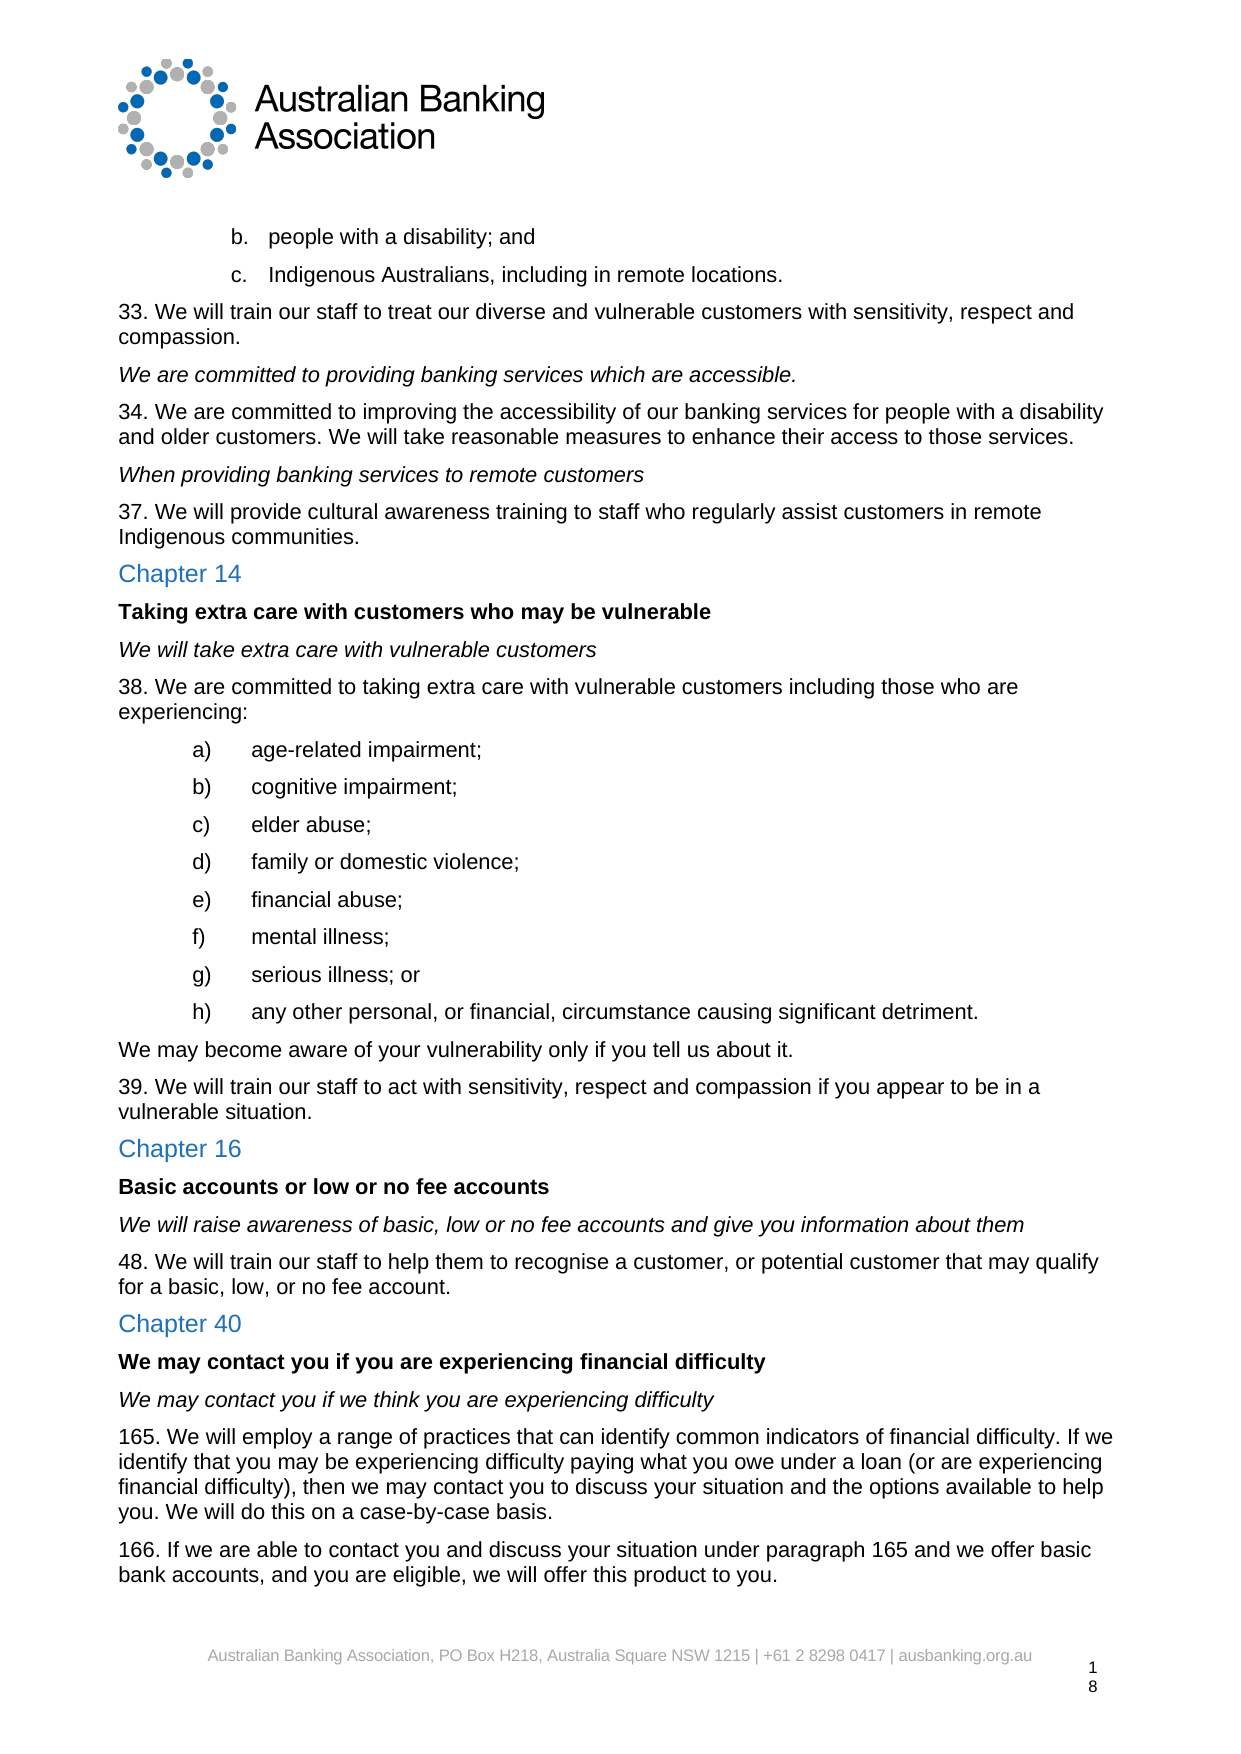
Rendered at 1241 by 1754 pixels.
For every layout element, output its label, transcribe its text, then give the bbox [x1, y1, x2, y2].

subtitle Taking extra care with customers who may be vulnerable [118, 599, 1122, 624]
list serious illness; or [192, 962, 1122, 987]
subtitle Chapter 40 [118, 1312, 1122, 1337]
text 39. We will train our staff to act with sensitivity, respect and compassion if you appear to be in a vulnerable situation. [118, 1074, 1122, 1124]
text When providing banking services to remote customers [118, 462, 1122, 487]
text 48. We will train our staff to help them to recognise a customer, or potential customer that may qualify for a basic, low, or no fee account. [118, 1249, 1122, 1299]
text 37. We will provide cultural awareness training to staff who regularly assist customers in remote Indigenous communities. [118, 499, 1122, 549]
list cognitive impairment; [192, 774, 1122, 799]
list any other personal, or financial, circumstance causing significant detriment. [192, 999, 1122, 1024]
list age-related impairment; [192, 737, 1122, 762]
text 38. We are committed to taking extra care with vulnerable customers including those who are experiencing: [118, 674, 1122, 724]
list mental illness; [192, 924, 1122, 949]
list people with a disability; and [231, 224, 1122, 249]
text We are committed to providing banking services which are accessible. [118, 362, 1122, 387]
text We may contact you if we think you are experiencing difficulty [118, 1387, 1122, 1412]
text 33. We will train our staff to treat our diverse and vulnerable customers with sensitivity, respect and compassion. [118, 299, 1122, 349]
list financial abuse; [192, 887, 1122, 912]
list elder abuse; [192, 812, 1122, 837]
text We will take extra care with vulnerable customers [118, 637, 1122, 662]
text 165. We will employ a range of practices that can identify common indicators of financial difficulty. If we identify that you may be experiencing difficulty paying what you owe under a loan (or are experiencing financial difficulty), then we may contact you to discuss your situation and the options available to help you. We will do this on a case-by-case basis. [118, 1424, 1122, 1524]
text 34. We are committed to improving the accessibility of our banking services for people with a disability and older customers. We will take reasonable measures to enhance their access to those services. [118, 399, 1122, 449]
text 166. If we are able to contact you and discuss your situation under paragraph 165 and we offer basic bank accounts, and you are eligible, we will offer this product to you. [118, 1537, 1122, 1587]
subtitle Chapter 16 [118, 1137, 1122, 1162]
subtitle Basic accounts or low or no fee accounts [118, 1174, 1122, 1199]
list family or domestic violence; [192, 849, 1122, 874]
picture [118, 59, 544, 178]
text We may become aware of your vulnerability only if you tell us about it. [118, 1037, 1122, 1062]
text We will raise awareness of basic, low or no fee accounts and give you information about them [118, 1212, 1122, 1237]
list Indigenous Australians, including in remote locations. [231, 262, 1122, 287]
subtitle Chapter 14 [118, 562, 1122, 587]
subtitle We may contact you if you are experiencing financial difficulty [118, 1349, 1122, 1374]
